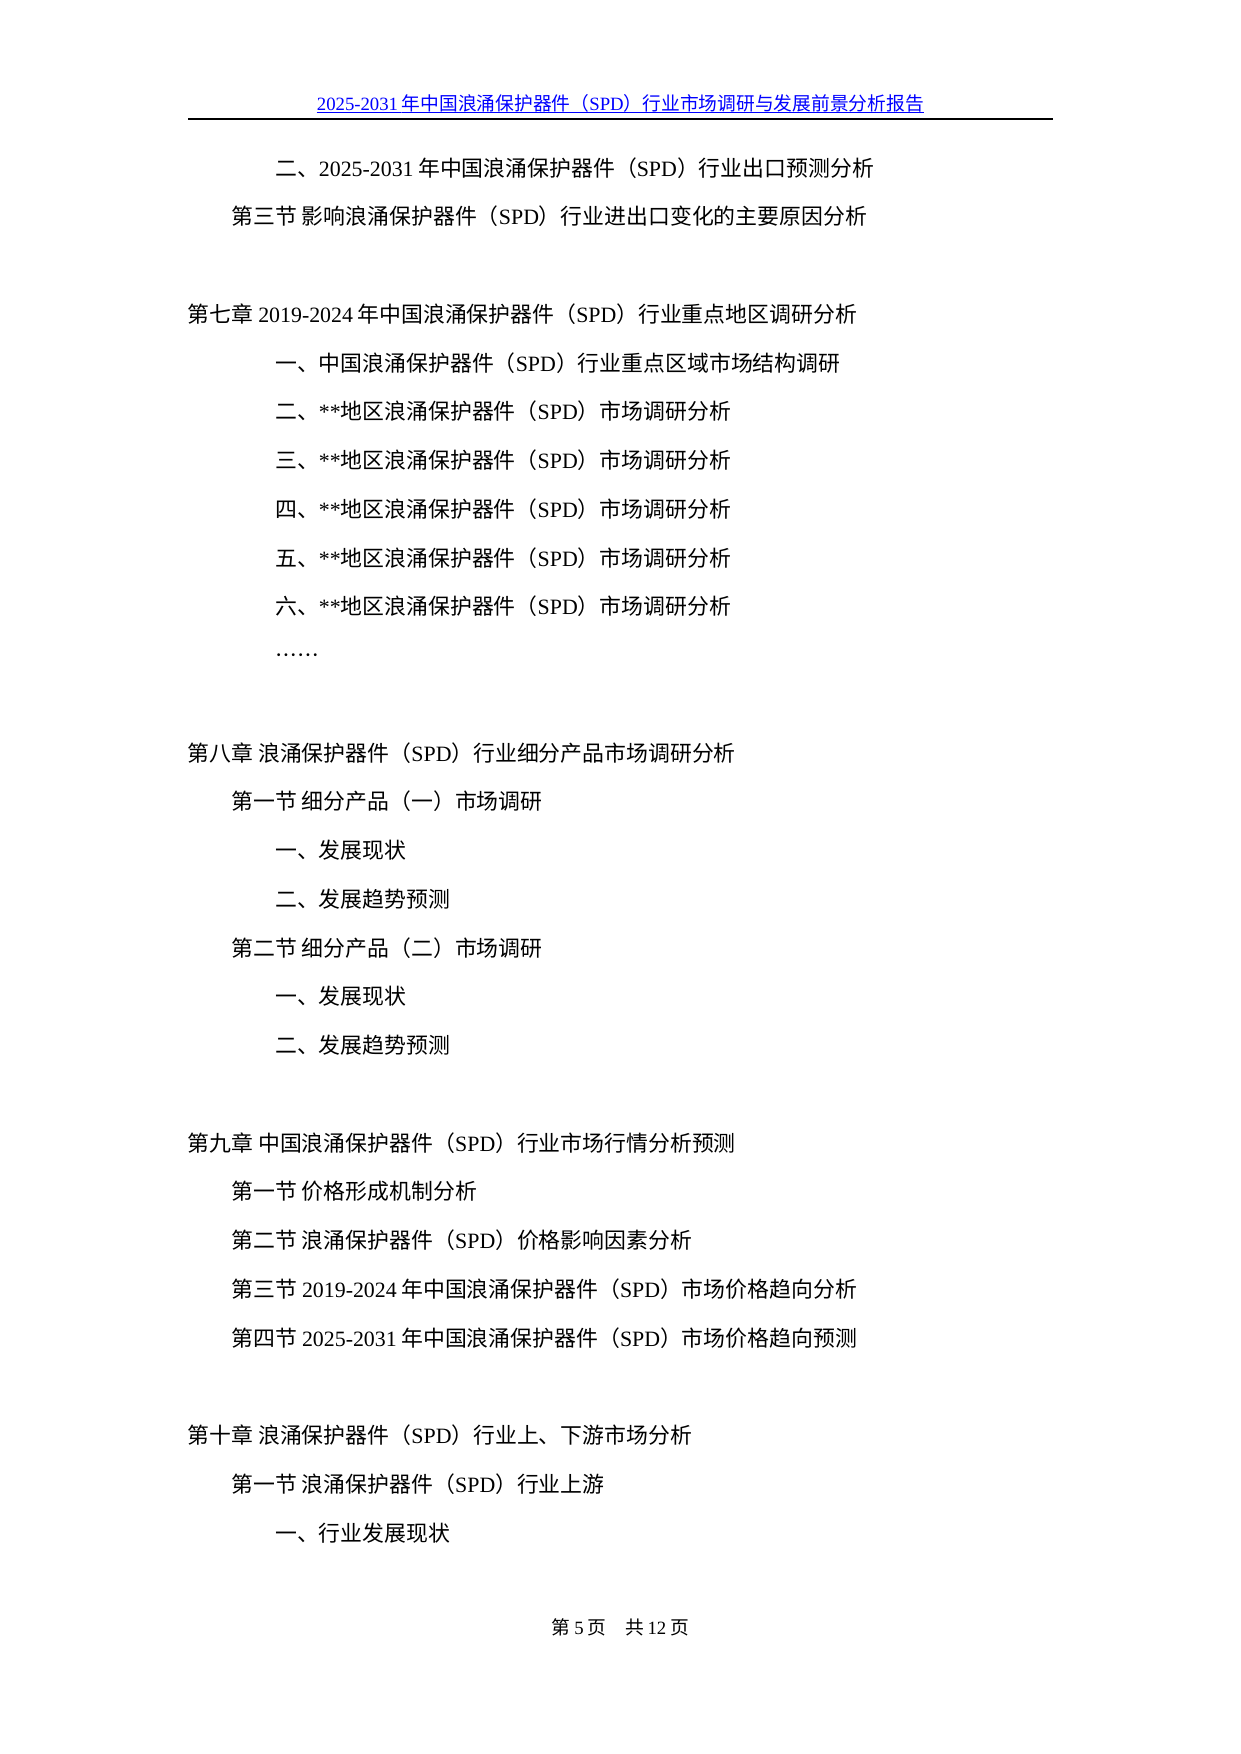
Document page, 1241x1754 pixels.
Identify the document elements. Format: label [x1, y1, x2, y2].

text [187, 150, 1053, 1548]
